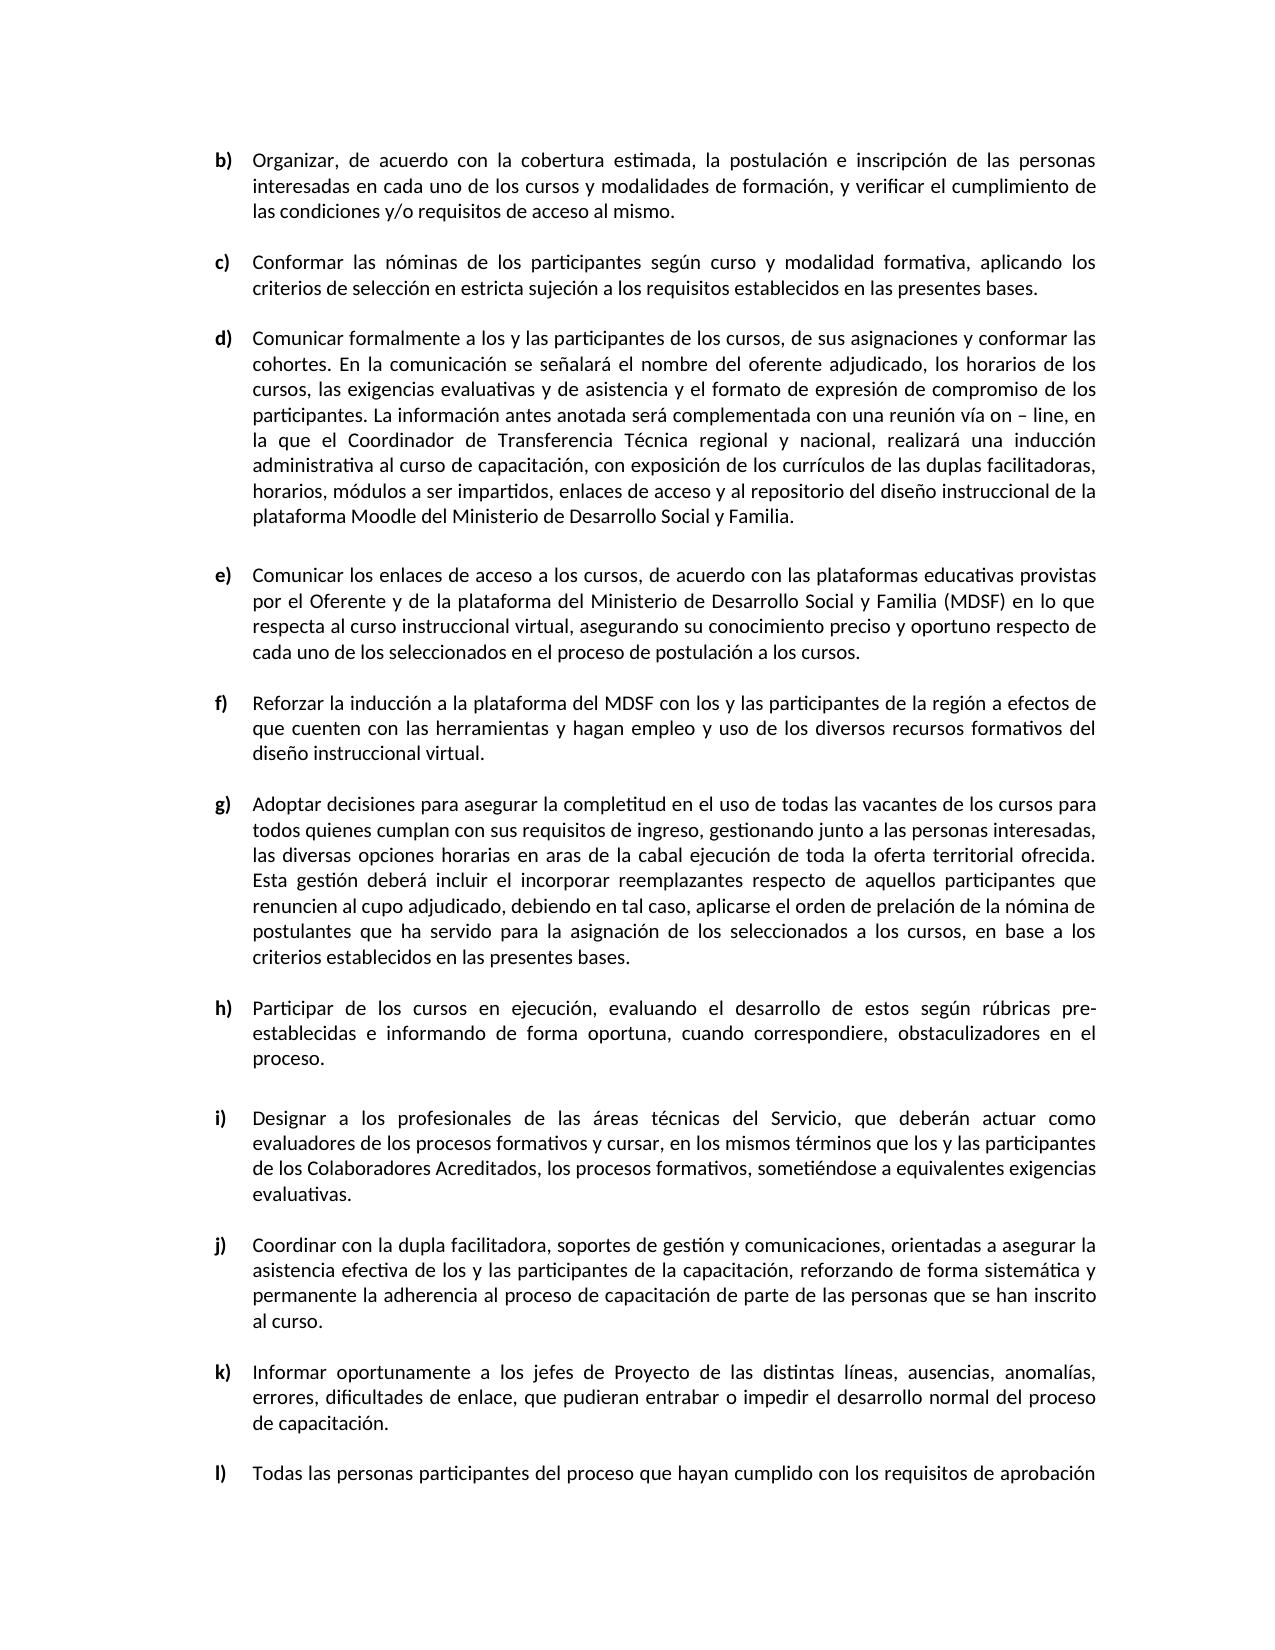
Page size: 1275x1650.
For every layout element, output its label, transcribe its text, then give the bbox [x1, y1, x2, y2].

list Designar a los profesionales de las áreas técnicas del Servicio, que deberán actuar como evaluadores de los procesos formativos y cursar, en los mismos términos que los y las participantes de los Colaboradores Acreditados, los procesos formativos, sometiéndose a equivalentes exigencias evaluativas. [215, 1105, 1098, 1206]
list Comunicar formalmente a los y las participantes de los cursos, de sus asignaciones y conformar las cohortes. En la comunicación se señalará el nombre del oferente adjudicado, los horarios de los cursos, las exigencias evaluativas y de asistencia y el formato de expresión de compromiso de los participantes. La información antes anotada será complementada con una reunión vía on – line, en la que el Coordinador de Transferencia Técnica regional y nacional, realizará una inducción administrativa al curso de capacitación, con exposición de los currículos de las duplas facilitadoras, horarios, módulos a ser impartidos, enlaces de acceso y al repositorio del diseño instruccional de la plataforma Moodle del Ministerio de Desarrollo Social y Familia. [215, 326, 1098, 529]
list Informar oportunamente a los jefes de Proyecto de las distintas líneas, ausencias, anomalías, errores, dificultades de enlace, que pudieran entrabar o impedir el desarrollo normal del proceso de capacitación. [215, 1359, 1098, 1435]
list Coordinar con la dupla facilitadora, soportes de gestión y comunicaciones, orientadas a asegurar la asistencia efectiva de los y las participantes de la capacitación, reforzando de forma sistemática y permanente la adherencia al proceso de capacitación de parte de las personas que se han inscrito al curso. [215, 1232, 1098, 1333]
list Organizar, de acuerdo con la cobertura estimada, la postulación e inscripción de las personas interesadas en cada uno de los cursos y modalidades de formación, y verificar el cumplimiento de las condiciones y/o requisitos de acceso al mismo. [215, 148, 1098, 224]
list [215, 1461, 1098, 1486]
list Conformar las nóminas de los participantes según curso y modalidad formativa, aplicando los criterios de selección en estricta sujeción a los requisitos establecidos en las presentes bases. [215, 249, 1098, 300]
list Comunicar los enlaces de acceso a los cursos, de acuerdo con las plataformas educativas provistas por el Oferente y de la plataforma del Ministerio de Desarrollo Social y Familia (MDSF) en lo que respecta al curso instruccional virtual, asegurando su conocimiento preciso y oportuno respecto de cada uno de los seleccionados en el proceso de postulación a los cursos. [215, 563, 1098, 664]
list Participar de los cursos en ejecución, evaluando el desarrollo de estos según rúbricas pre- establecidas e informando de forma oportuna, cuando correspondiere, obstaculizadores en el proceso. [215, 995, 1098, 1071]
list Adoptar decisiones para asegurar la completitud en el uso de todas las vacantes de los cursos para todos quienes cumplan con sus requisitos de ingreso, gestionando junto a las personas interesadas, las diversas opciones horarias en aras de la cabal ejecución de toda la oferta territorial ofrecida. Esta gestión deberá incluir el incorporar reemplazantes respecto de aquellos participantes que renuncien al cupo adjudicado, debiendo en tal caso, aplicarse el orden de prelación de la nómina de postulantes que ha servido para la asignación de los seleccionados a los cursos, en base a los criterios establecidos en las presentes bases. [215, 791, 1098, 969]
list Reforzar la inducción a la plataforma del MDSF con los y las participantes de la región a efectos de que cuenten con las herramientas y hagan empleo y uso de los diversos recursos formativos del diseño instruccional virtual. [215, 690, 1098, 766]
